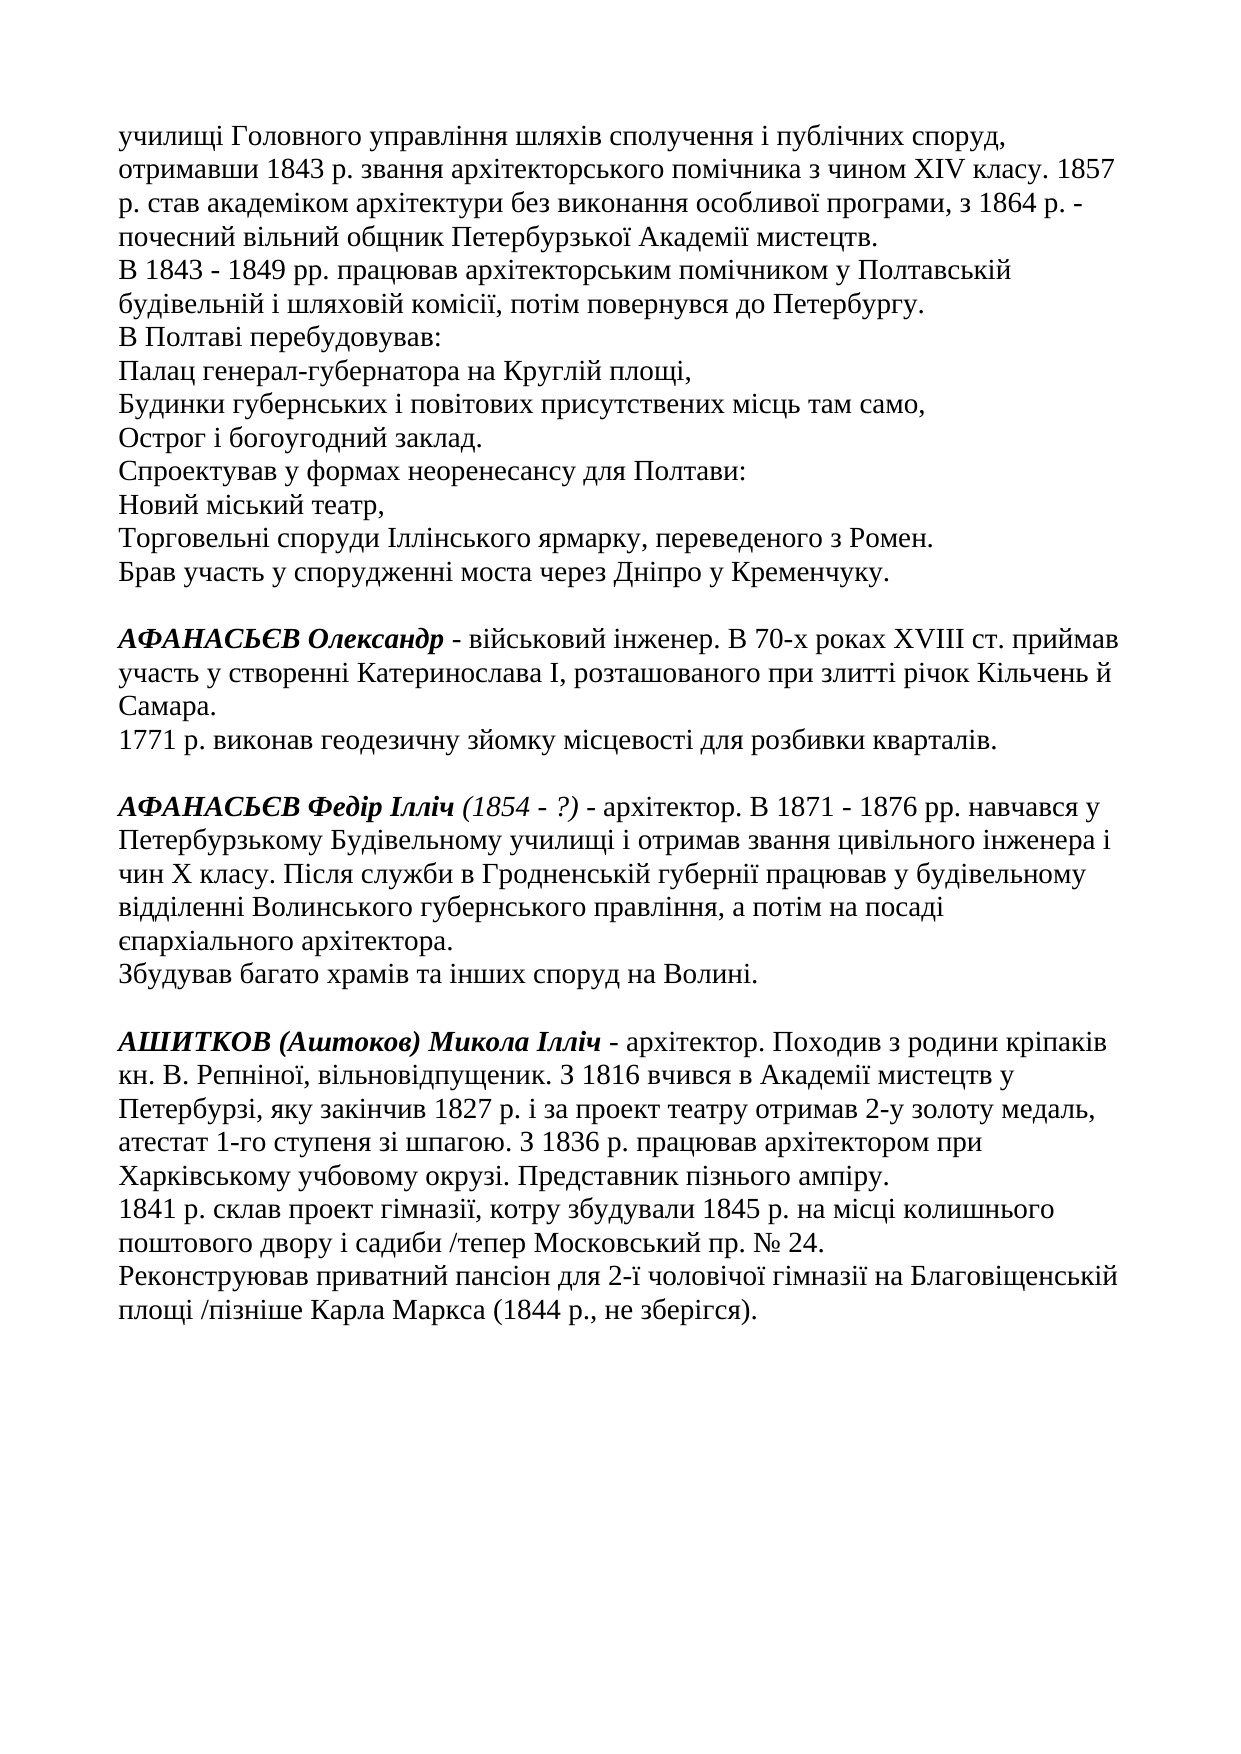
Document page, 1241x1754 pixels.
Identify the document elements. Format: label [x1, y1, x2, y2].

text [118, 118, 1122, 1326]
